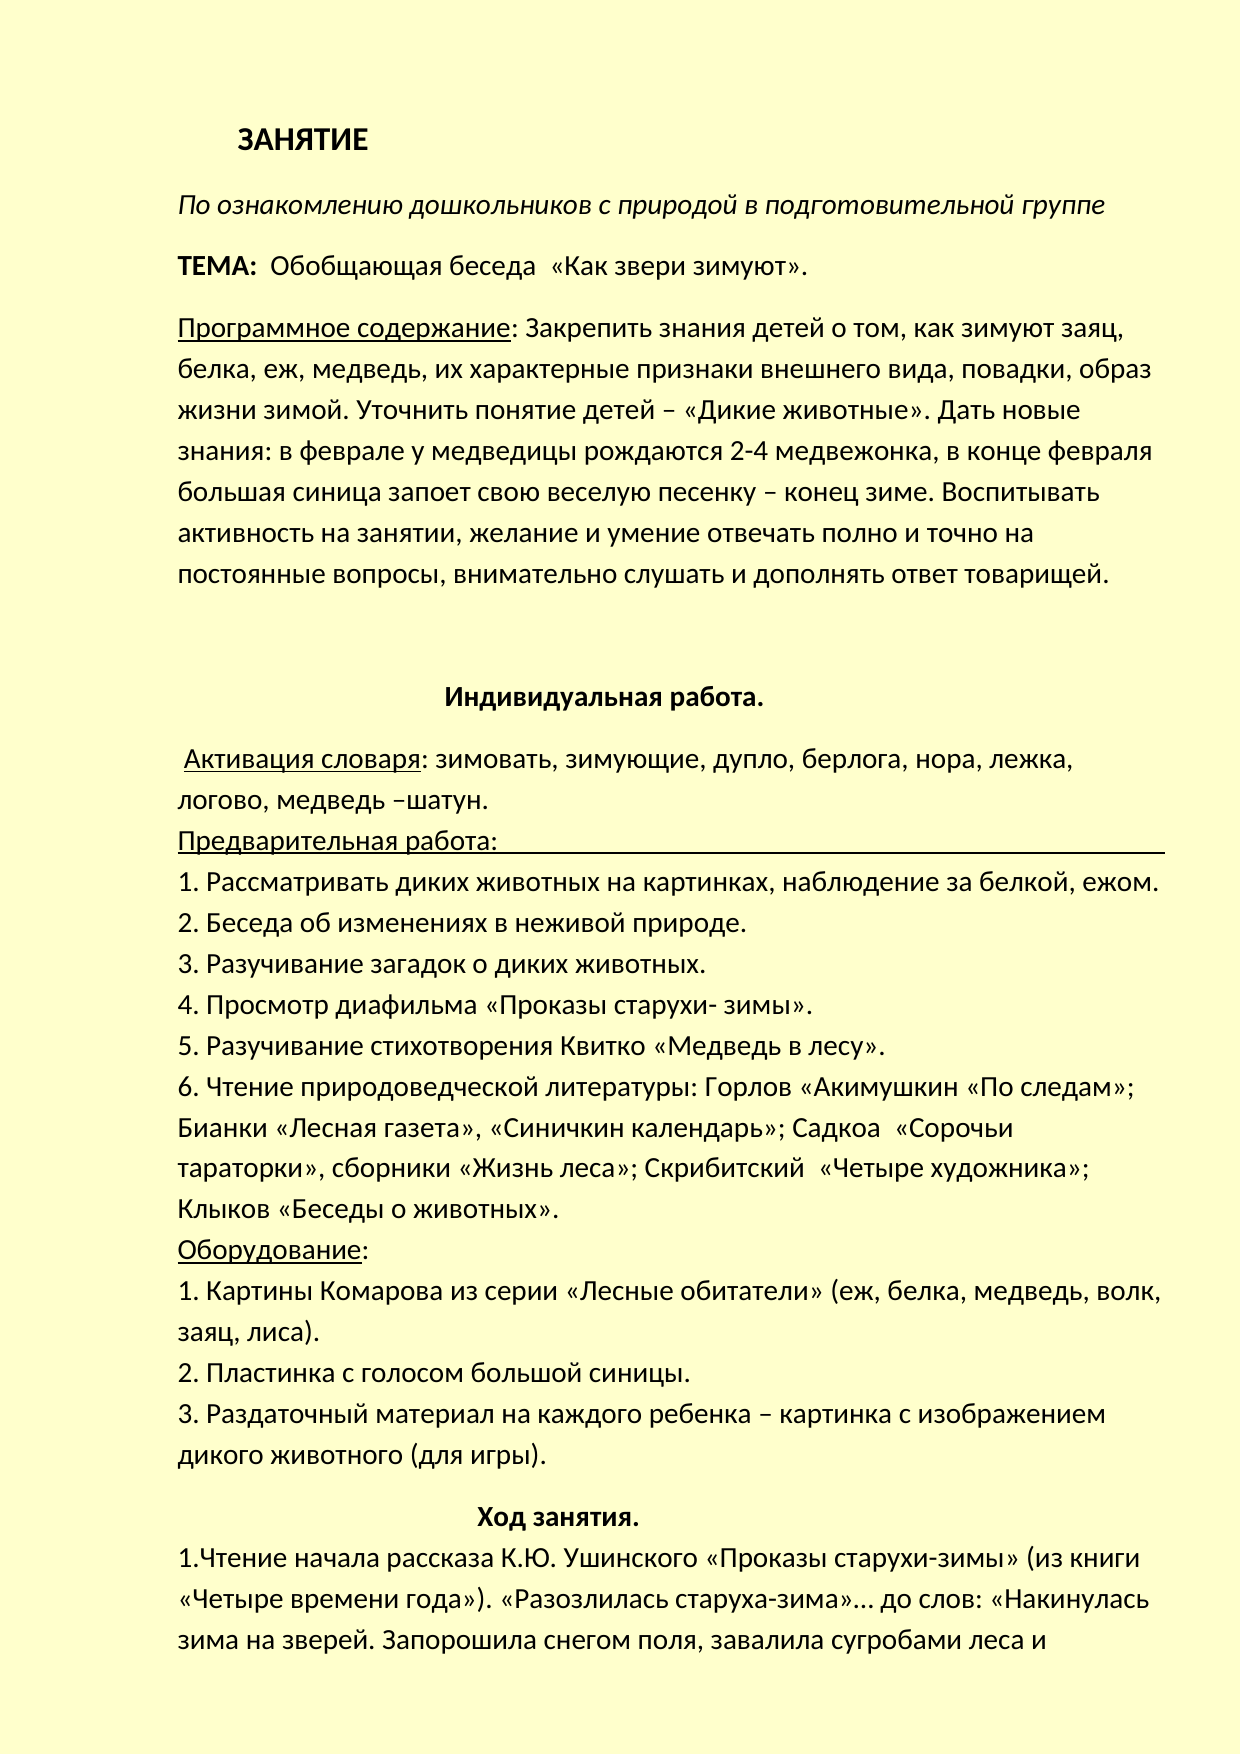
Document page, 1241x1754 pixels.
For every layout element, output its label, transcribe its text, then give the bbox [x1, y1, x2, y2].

text Активация словаря: зимовать, зимующие, дупло, берлога, нора, лежка, логово, медведь –шатун. Предварительная работа: 1. Рассматривать диких животных на картинках, наблюдение за белкой, ежом. 2. Беседа об изменениях в неживой природе. 3. Разучивание загадок о диких животных. 4. Просмотр диафильма «Проказы старухи- зимы». 5. Разучивание стихотворения Квитко «Медведь в лесу». 6. Чтение природоведческой литературы: Горлов «Акимушкин «По следам»; Бианки «Лесная газета», «Синичкин календарь»; Садкоа «Сорочьи тараторки», сборники «Жизнь леса»; Скрибитский «Четыре художника»; Клыков «Беседы о животных». Оборудование: 1. Картины Комарова из серии «Лесные обитатели» (еж, белка, медведь, волк, заяц, лиса). 2. Пластинка с голосом большой синицы. 3. Раздаточный материал на каждого ребенка – картинка с изображением дикого животного (для игры). [177, 740, 1167, 1472]
text ТЕМА: Обобщающая беседа «Как звери зимуют». [177, 247, 1167, 283]
text По ознакомлению дошкольников с природой в подготовительной группе [177, 186, 1167, 221]
text Ход занятия. 1.Чтение начала рассказа К.Ю. Ушинского «Проказы старухи-зимы» (из книги «Четыре времени года»). «Разозлилась старуха-зима»… до слов: «Накинулась зима на зверей. Запорошила снегом поля, завалила сугробами леса и [177, 1498, 1167, 1656]
text ЗАНЯТИЕ [177, 118, 1167, 159]
text Программное содержание: Закрепить знания детей о том, как зимуют заяц, белка, еж, медведь, их характерные признаки внешнего вида, повадки, образ жизни зимой. Уточнить понятие детей – «Дикие животные». Дать новые знания: в феврале у медведицы рождаются 2-4 медвежонка, в конце февраля большая синица запоет свою веселую песенку – конец зиме. Воспитывать активность на занятии, желание и умение отвечать полно и точно на постоянные вопросы, внимательно слушать и дополнять ответ товарищей. [177, 309, 1167, 591]
text Индивидуальная работа. [177, 678, 1167, 714]
